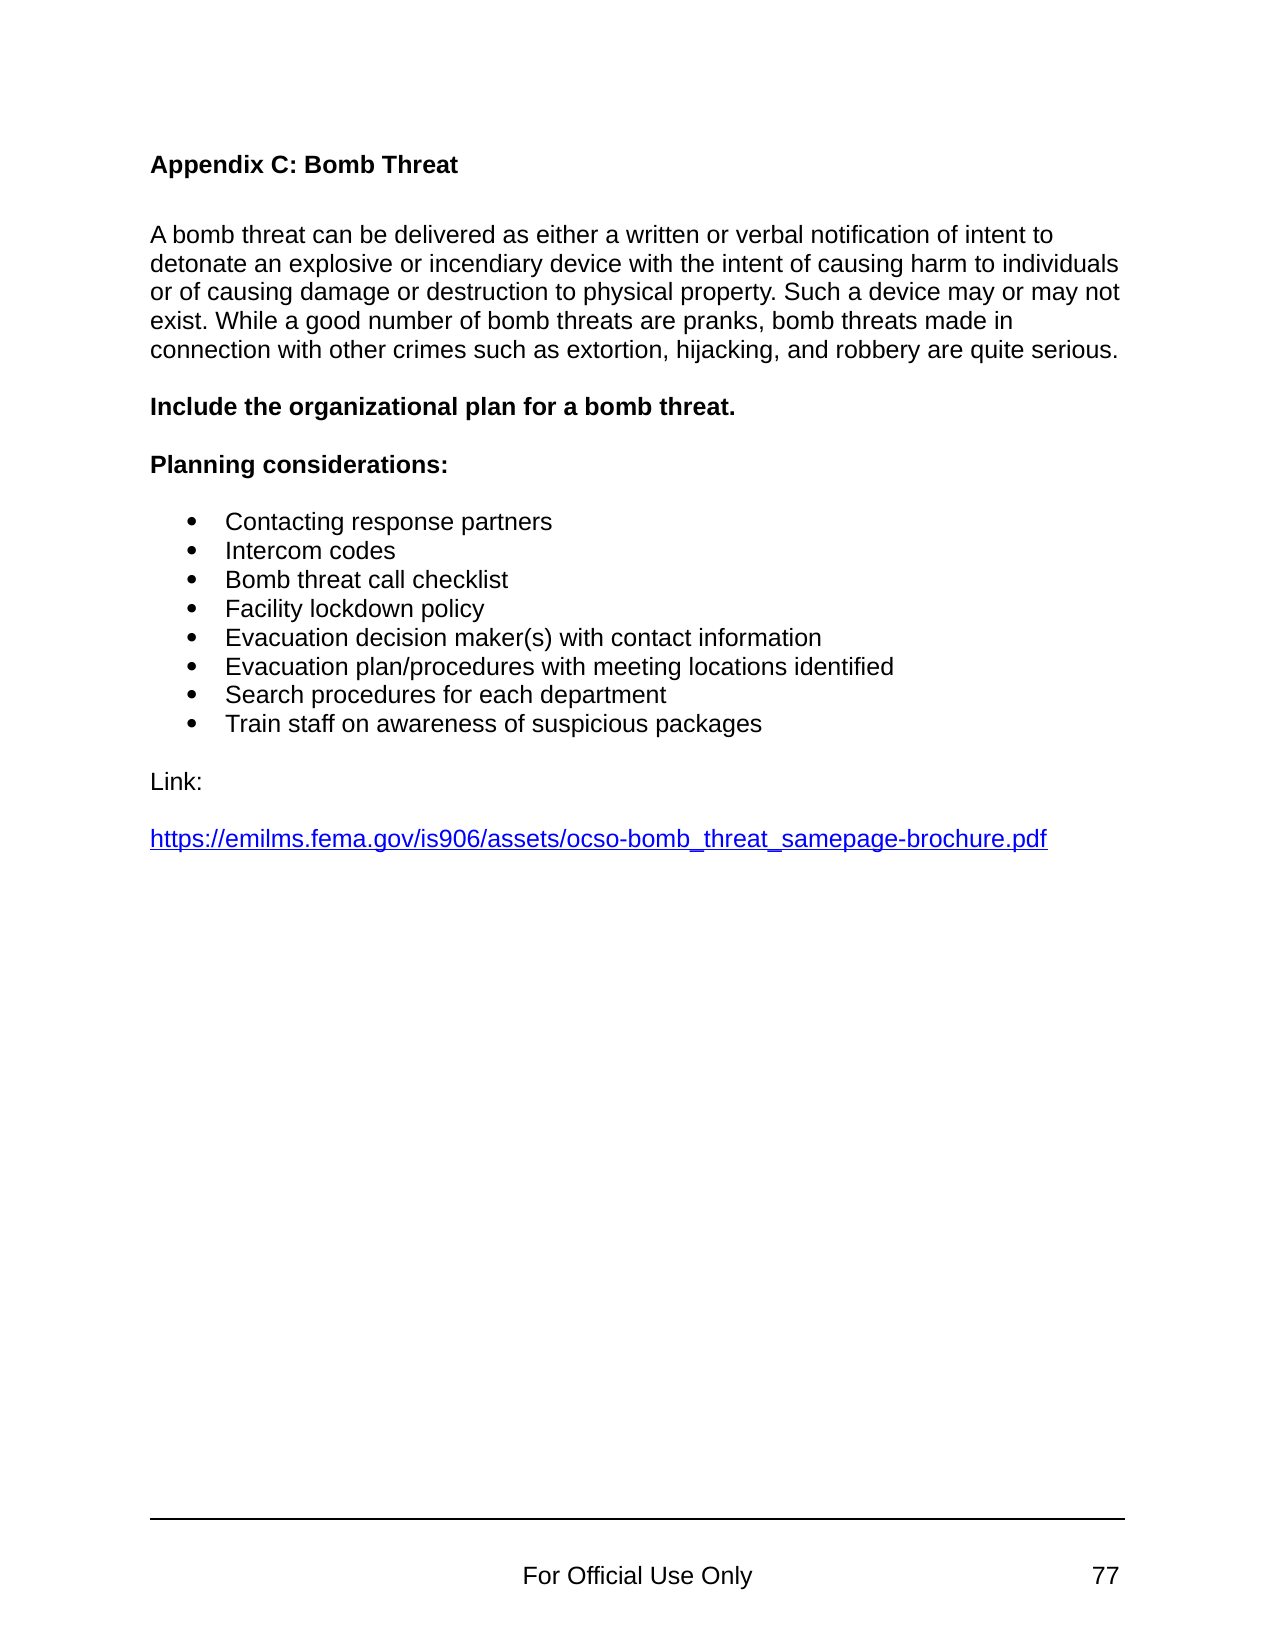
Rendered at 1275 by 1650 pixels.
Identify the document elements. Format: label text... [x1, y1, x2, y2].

text Include the organizational plan for a bomb threat. [150, 392, 1125, 421]
list Evacuation decision maker(s) with contact information [187, 623, 1125, 652]
list Evacuation plan/procedures with meeting locations identified [187, 652, 1125, 680]
text Planning considerations: [150, 450, 1125, 478]
text Link: [150, 767, 1125, 796]
list Intercom codes [187, 536, 1125, 565]
list Train staff on awareness of suspicious packages [187, 709, 1125, 738]
list Search procedures for each department [187, 680, 1125, 709]
list Contacting response partners [187, 507, 1125, 536]
text https://emilms.fema.gov/is906/assets/ocso-bomb_threat_samepage-brochure.pdf [150, 824, 1125, 853]
list Facility lockdown policy [187, 594, 1125, 623]
subtitle Appendix C: Bomb Threat [150, 150, 1123, 179]
list Bomb threat call checklist [187, 565, 1125, 594]
text A bomb threat can be delivered as either a written or verbal notification of intent to detonate an explosive or incendiary device with the intent of causing harm to individuals or of causing damage or destruction to physical property. Such a device may or may not exist. While a good number of bomb threats are pranks, bomb threats made in connection with other crimes such as extortion, hijacking, and robbery are quite serious. [150, 220, 1125, 364]
